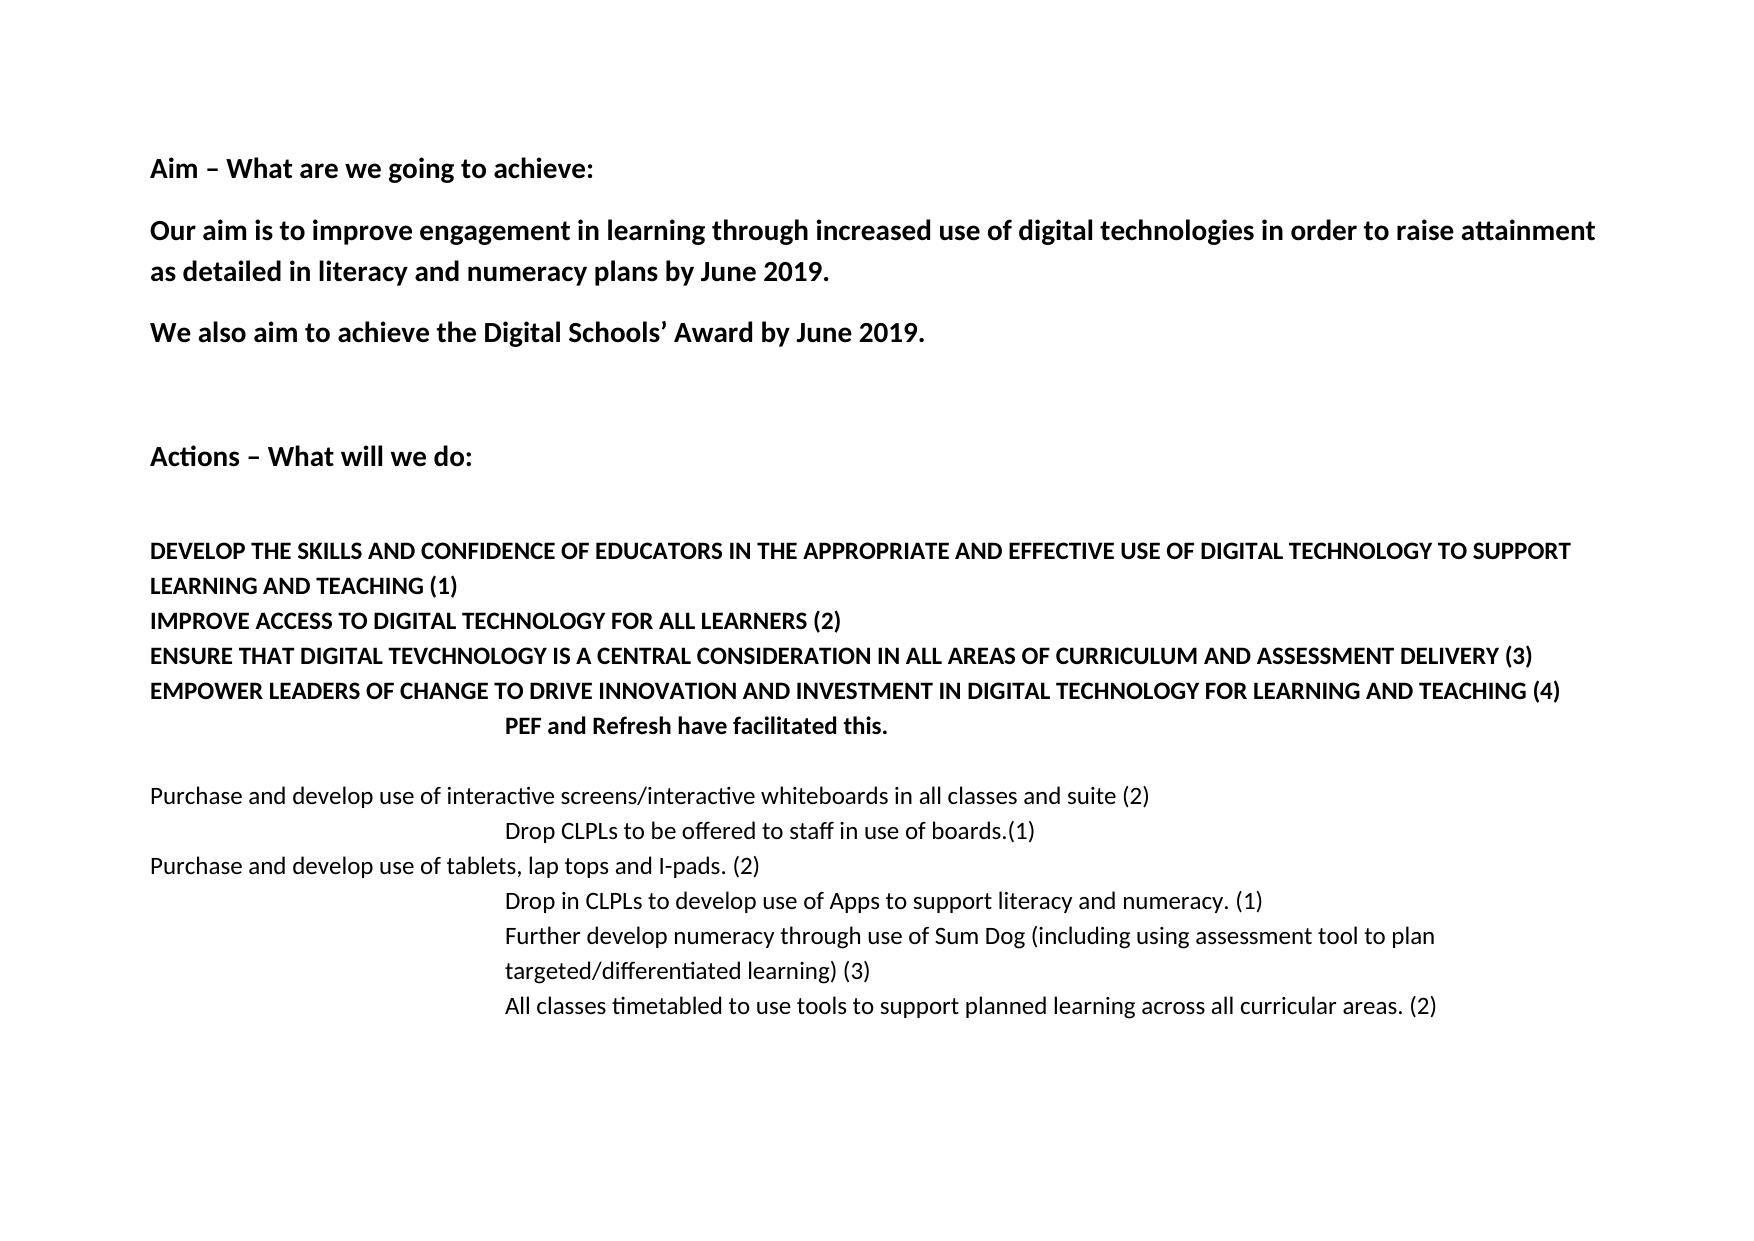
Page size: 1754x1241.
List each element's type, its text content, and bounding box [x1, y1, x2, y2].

list Drop CLPLs to be offered to staff in use of boards.(1) [150, 815, 1604, 845]
list DEVELOP THE SKILLS AND CONFIDENCE OF EDUCATORS IN THE APPROPRIATE AND EFFECTIVE USE OF DIGITAL TECHNOLOGY TO SUPPORT LEARNING AND TEACHING (1) [150, 535, 1604, 600]
list All classes timetabled to use tools to support planned learning across all curricular areas. (2) [505, 990, 1604, 1020]
list IMPROVE ACCESS TO DIGITAL TECHNOLOGY FOR ALL LEARNERS (2) [150, 605, 1604, 635]
text We also aim to achieve the Digital Schools’ Award by June 2019. [150, 314, 1604, 350]
list Purchase and develop use of interactive screens/interactive whiteboards in all classes and suite (2) [150, 780, 1604, 810]
list Further develop numeracy through use of Sum Dog (including using assessment tool to plan targeted/differentiated learning) (3) [505, 920, 1604, 985]
text Actions – What will we do: [150, 438, 1604, 474]
list Drop in CLPLs to develop use of Apps to support literacy and numeracy. (1) [150, 885, 1604, 915]
text Our aim is to improve engagement in learning through increased use of digital technologies in order to raise attainment as detailed in literacy and numeracy plans by June 2019. [150, 212, 1604, 288]
list PEF and Refresh have facilitated this. [150, 710, 1604, 740]
list ENSURE THAT DIGITAL TEVCHNOLOGY IS A CENTRAL CONSIDERATION IN ALL AREAS OF CURRICULUM AND ASSESSMENT DELIVERY (3) [150, 640, 1604, 670]
list Purchase and develop use of tablets, lap tops and I-pads. (2) [150, 850, 1604, 880]
list EMPOWER LEADERS OF CHANGE TO DRIVE INNOVATION AND INVESTMENT IN DIGITAL TECHNOLOGY FOR LEARNING AND TEACHING (4) [150, 675, 1604, 705]
text Aim – What are we going to achieve: [150, 150, 1604, 186]
